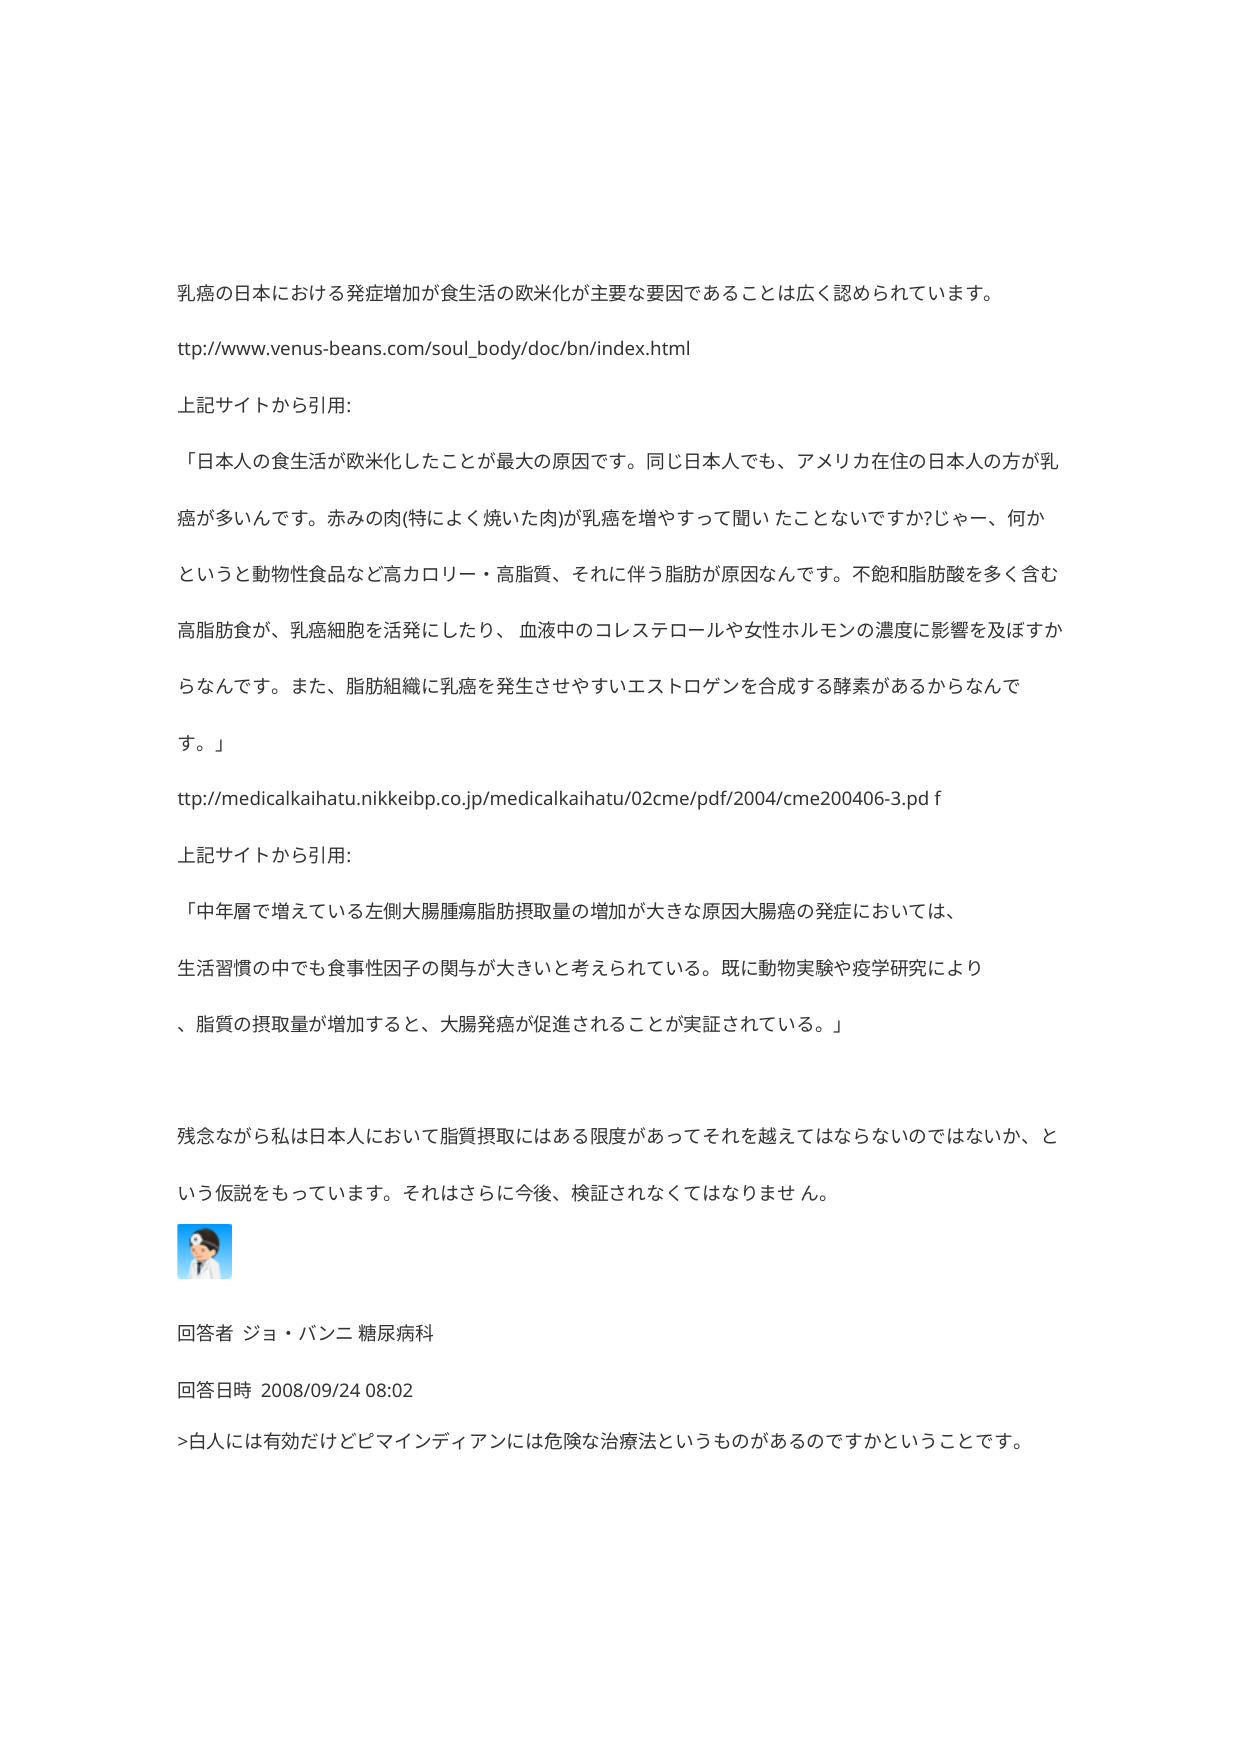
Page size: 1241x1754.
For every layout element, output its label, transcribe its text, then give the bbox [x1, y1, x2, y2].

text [177, 217, 1063, 1211]
picture [177, 1224, 232, 1279]
text 回答者 ジョ・バンニ 糖尿病科 回答日時 2008/09/24 08:02 [177, 1314, 1063, 1408]
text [177, 1421, 1063, 1459]
